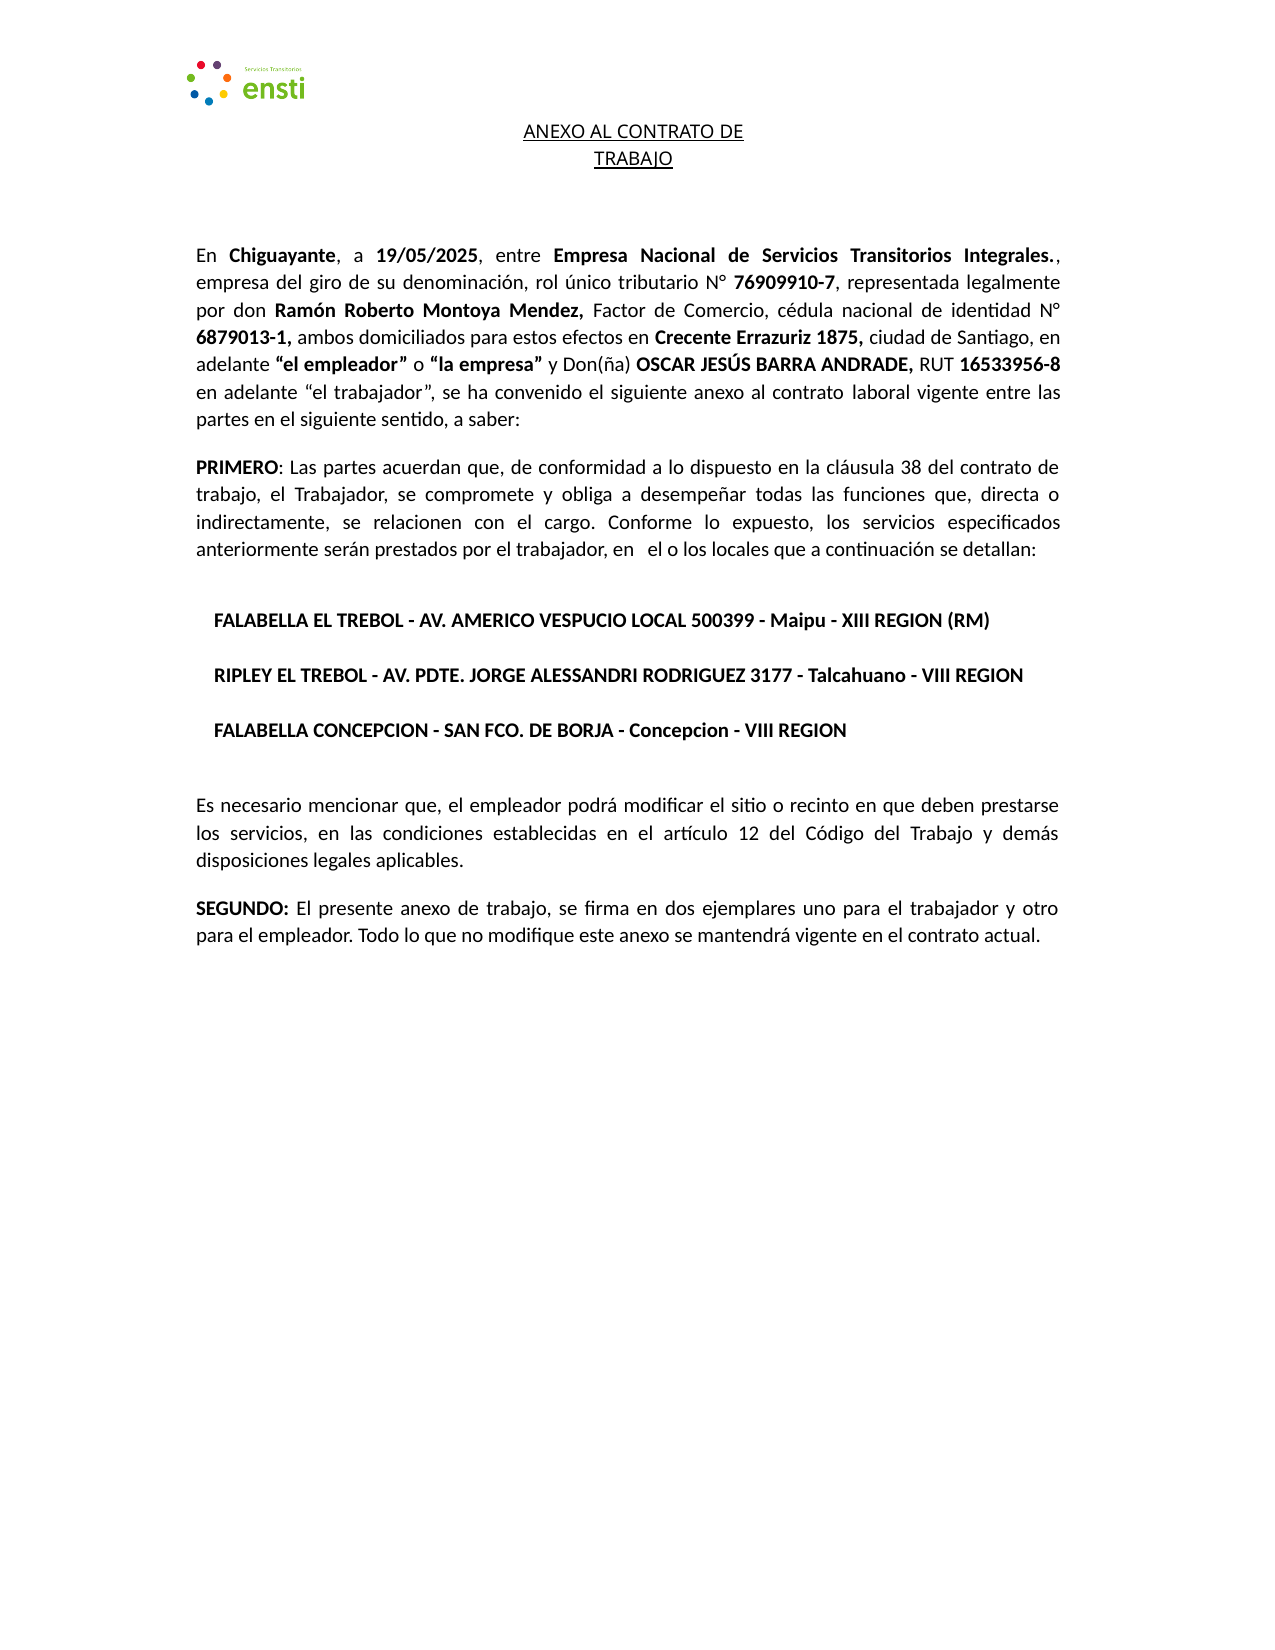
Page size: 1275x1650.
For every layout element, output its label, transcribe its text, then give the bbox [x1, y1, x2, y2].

text Es necesario mencionar que, el empleador podrá modificar el sitio o recinto en que deben prestarse los servicios, en las condiciones establecidas en el artículo 12 del Código del Trabajo y demás disposiciones legales aplicables. [196, 792, 1060, 872]
text En Chiguayante, a 19/05/2025, entre Empresa Nacional de Servicios Transitorios Integrales., empresa del giro de su denominación, rol único tributario N° 76909910-7, representada legalmente por don Ramón Roberto Montoya Mendez, Factor de Comercio, cédula nacional de identidad N° 6879013-1, ambos domiciliados para estos efectos en Crecente Errazuriz 1875, ciudad de Santiago, en adelante “el empleador” o “la empresa” y Don(ña) OSCAR JESÚS BARRA ANDRADE, RUT 16533956-8 en adelante “el trabajador”, se ha convenido el siguiente anexo al contrato laboral vigente entre las partes en el siguiente sentido, a saber: [196, 242, 1061, 432]
picture [177, 59, 326, 108]
text SEGUNDO: El presente anexo de trabajo, se firma en dos ejemplares uno para el trabajador y otro para el empleador. Todo lo que no modifique este anexo se mantendrá vigente en el contrato actual. [196, 895, 1060, 947]
text FALABELLA EL TREBOL - AV. AMERICO VESPUCIO LOCAL 500399 - Maipu - XIII REGION (RM) [196, 608, 1098, 633]
text PRIMERO: Las partes acuerdan que, de conformidad a lo dispuesto en la cláusula 38 del contrato de trabajo, el Trabajador, se compromete y obliga a desempeñar todas las funciones que, directa o indirectamente, se relacionen con el cargo. Conforme lo expuesto, los servicios especificados anteriormente serán prestados por el trabajador, en el o los locales que a continuación se detallan: [196, 454, 1060, 562]
text RIPLEY EL TREBOL - AV. PDTE. JORGE ALESSANDRI RODRIGUEZ 3177 - Talcahuano - VIII REGION [196, 662, 1098, 688]
text FALABELLA CONCEPCION - SAN FCO. DE BORJA - Concepcion - VIII REGION [196, 717, 1098, 743]
text ANEXO AL CONTRATO DE TRABAJO [485, 118, 782, 171]
